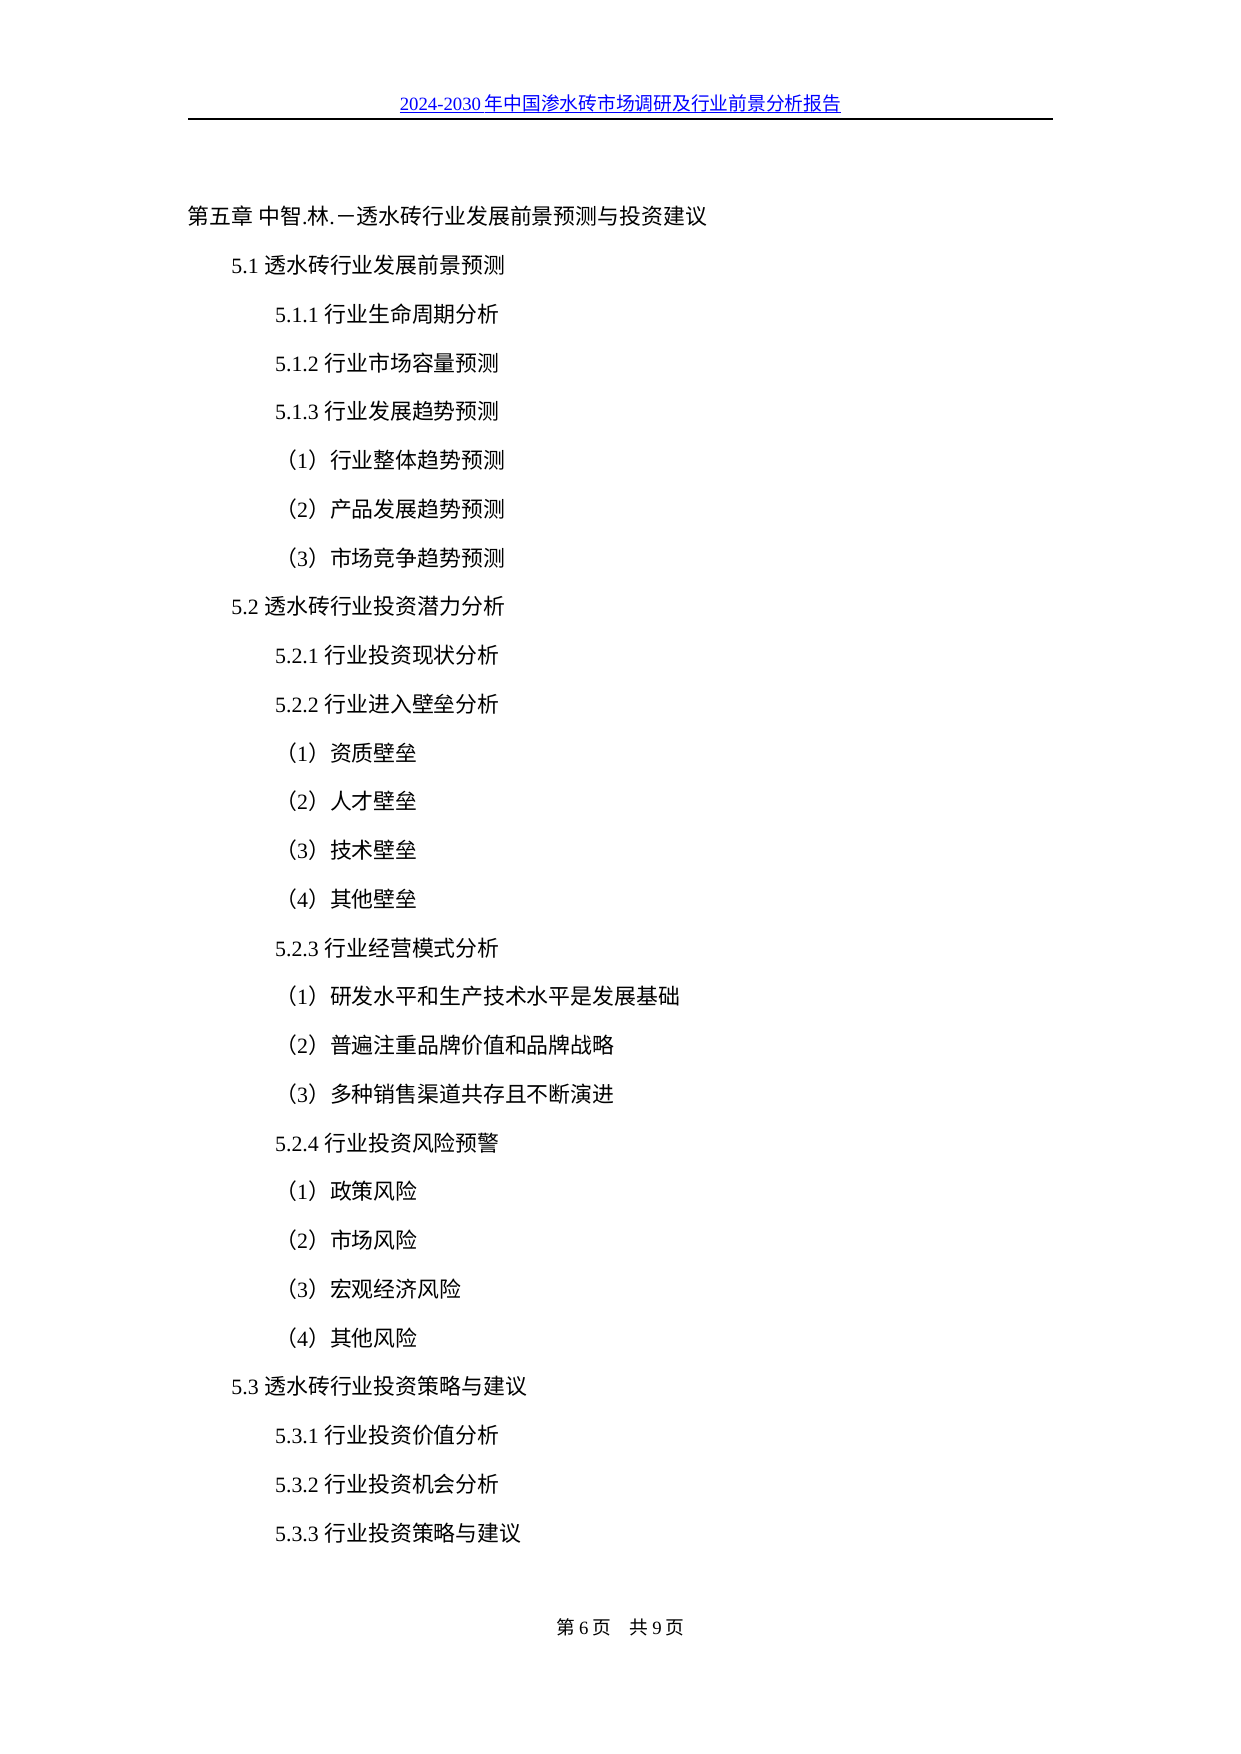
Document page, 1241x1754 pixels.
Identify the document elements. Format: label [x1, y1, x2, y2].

text [187, 150, 1053, 1548]
